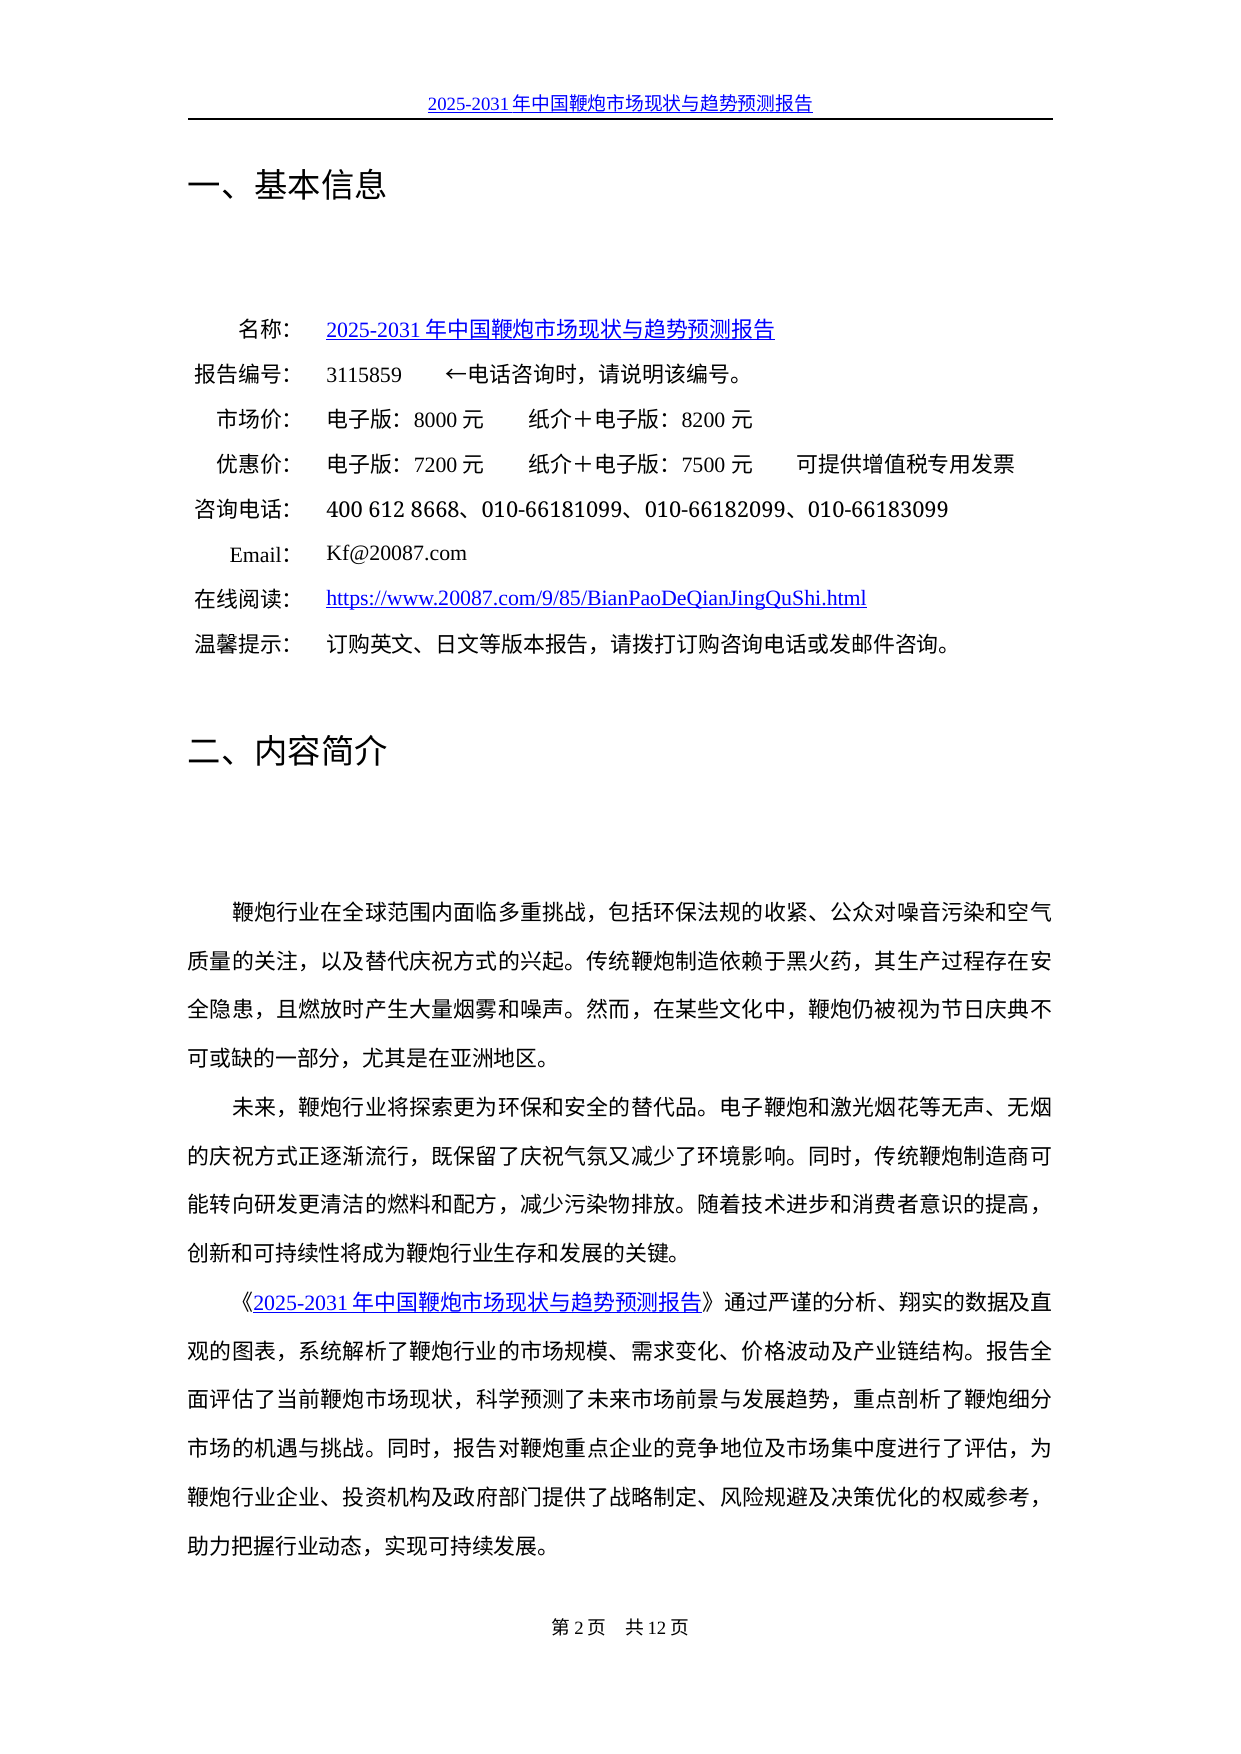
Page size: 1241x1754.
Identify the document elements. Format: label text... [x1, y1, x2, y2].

table_cell 订购英文、日文等版本报告，请拨打订购咨询电话或发邮件咨询。 [315, 627, 1073, 672]
table_cell [315, 582, 1073, 627]
table_cell 咨询电话： [167, 492, 315, 537]
table_cell 400 612 8668、010-66181099、010-66182099、010-66183099 [315, 492, 1073, 537]
table_cell Kf@20087.com [315, 537, 1073, 582]
title 二、内容简介 [187, 717, 1053, 782]
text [187, 894, 1053, 1561]
title 一、基本信息 [187, 150, 1053, 215]
table_header 名称： [167, 312, 315, 357]
table_header 2025-2031年中国鞭炮市场现状与趋势预测报告 [315, 312, 1073, 357]
table_cell 在线阅读： [167, 582, 315, 627]
table_cell 市场价： [167, 402, 315, 447]
table_cell Email： [167, 537, 315, 582]
table_cell 报告编号： [167, 357, 315, 402]
table_cell 温馨提示： [167, 627, 315, 672]
table_cell 优惠价： [167, 447, 315, 492]
table_cell 电子版：7200 元 纸介＋电子版：7500 元 可提供增值税专用发票 [315, 447, 1073, 492]
table_cell 3115859 ←电话咨询时，请说明该编号。 [315, 357, 1073, 402]
table_cell 电子版：8000 元 纸介＋电子版：8200 元 [315, 402, 1073, 447]
